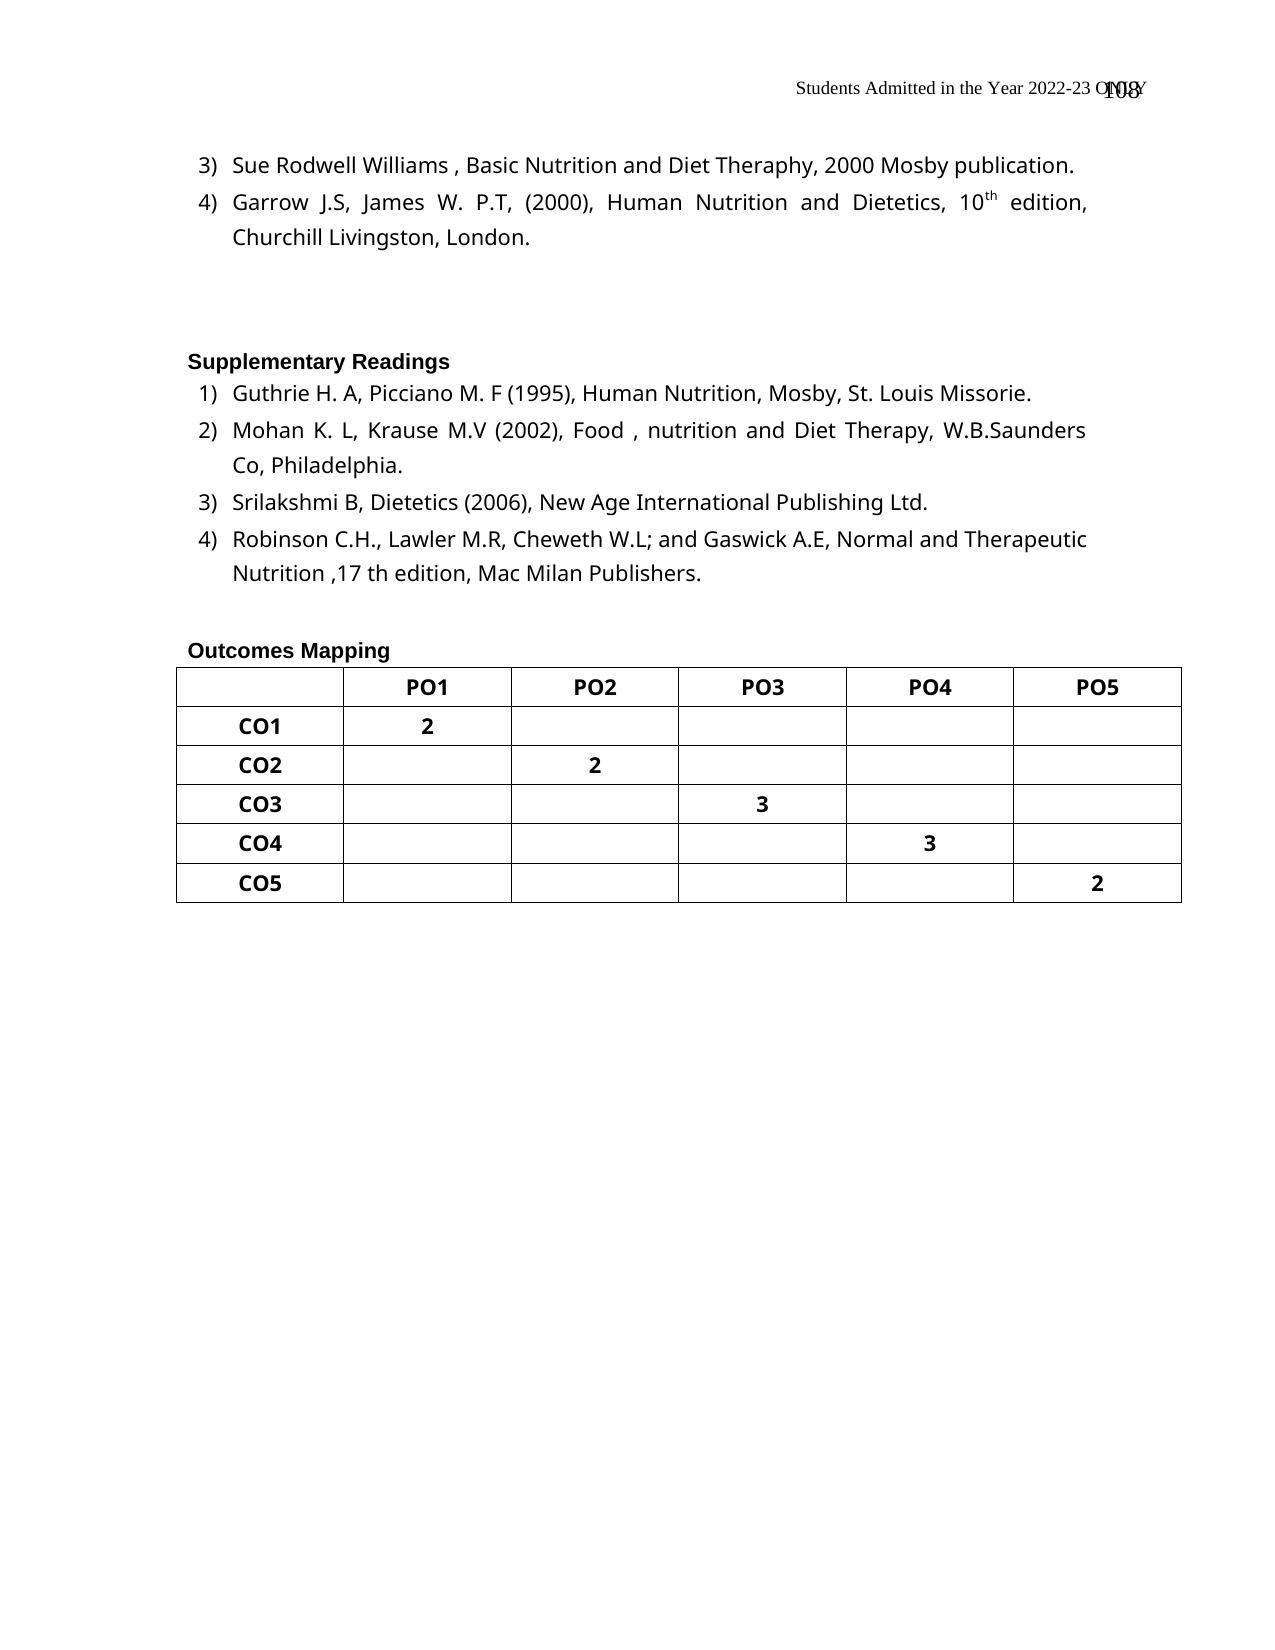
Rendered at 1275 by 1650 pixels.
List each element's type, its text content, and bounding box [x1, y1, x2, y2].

list Sue Rodwell Williams , Basic Nutrition and Diet Theraphy, 2000 Mosby publication. [217, 150, 1087, 180]
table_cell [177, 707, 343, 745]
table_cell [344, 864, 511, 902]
list Robinson C.H., Lawler M.R, Cheweth W.L; and Gaswick A.E, Normal and Therapeutic Nutrition ,17 th edition, Mac Milan Publishers. [217, 523, 1087, 588]
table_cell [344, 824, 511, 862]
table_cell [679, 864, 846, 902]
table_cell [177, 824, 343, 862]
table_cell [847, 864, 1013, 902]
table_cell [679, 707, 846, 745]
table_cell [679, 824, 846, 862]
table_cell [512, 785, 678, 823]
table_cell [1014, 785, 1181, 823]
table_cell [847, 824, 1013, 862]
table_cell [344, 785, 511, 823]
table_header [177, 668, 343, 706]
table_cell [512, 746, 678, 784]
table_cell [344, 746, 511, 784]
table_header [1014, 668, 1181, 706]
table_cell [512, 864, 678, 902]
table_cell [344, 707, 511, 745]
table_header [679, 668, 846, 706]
list Srilakshmi B, Dietetics (2006), New Age International Publishing Ltd. [217, 487, 1087, 516]
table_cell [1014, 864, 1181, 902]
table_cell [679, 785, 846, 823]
text Supplementary Readings [187, 349, 1087, 374]
text Outcomes Mapping [187, 638, 1087, 663]
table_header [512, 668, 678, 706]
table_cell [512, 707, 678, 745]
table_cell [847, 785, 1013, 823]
list Mohan K. L, Krause M.V (2002), Food , nutrition and Diet Therapy, W.B.Saunders Co, Philadelphia. [217, 415, 1087, 479]
list Guthrie H. A, Picciano M. F (1995), Human Nutrition, Mosby, St. Louis Missorie. [217, 378, 1087, 408]
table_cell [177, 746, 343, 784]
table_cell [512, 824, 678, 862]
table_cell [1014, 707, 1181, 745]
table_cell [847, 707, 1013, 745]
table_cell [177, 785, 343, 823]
list Garrow J.S, James W. P.T, (2000), Human Nutrition and Dietetics, 10th edition, Churchill Livingston, London. [217, 187, 1087, 251]
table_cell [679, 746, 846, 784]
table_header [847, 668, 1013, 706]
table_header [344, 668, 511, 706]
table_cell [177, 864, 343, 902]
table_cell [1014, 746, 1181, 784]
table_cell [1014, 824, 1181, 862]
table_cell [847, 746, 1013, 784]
